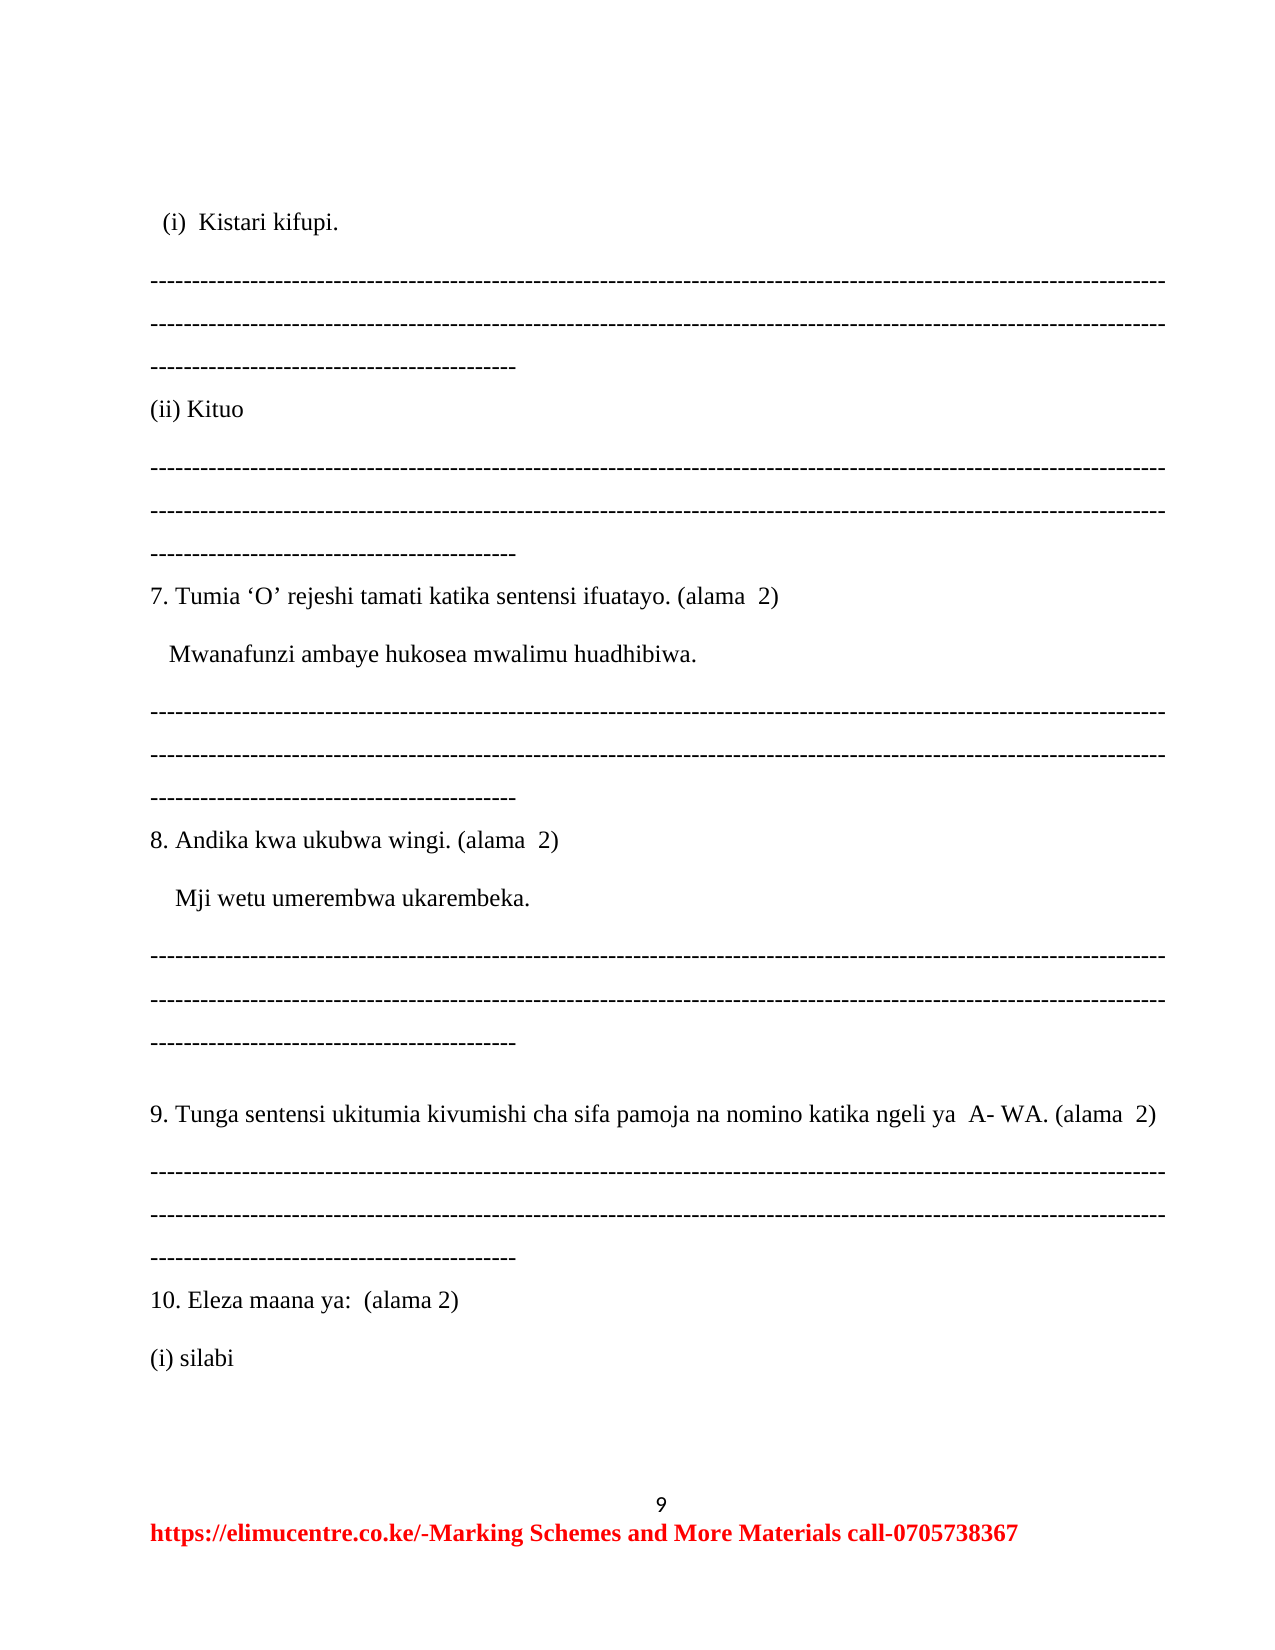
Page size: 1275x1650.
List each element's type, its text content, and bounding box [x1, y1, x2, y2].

text Mji wetu umerembwa ukarembeka. [150, 883, 1172, 912]
text Mwanafunzi ambaye hukosea mwalimu huadhibiwa. [150, 639, 1172, 667]
text 10. Eleza maana ya: (alama 2) [150, 1286, 1172, 1314]
text 9. Tunga sentensi ukitumia kivumishi cha sifa pamoja na nomino katika ngeli ya A- WA. (alama 2) [150, 1099, 1172, 1127]
text (i) silabi [150, 1343, 1172, 1372]
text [150, 1156, 1172, 1271]
text 7. Tumia ‘O’ rejeshi tamati katika sentensi ifuatayo. (alama 2) [150, 581, 1172, 610]
text (i) Kistari kifupi. [150, 207, 1172, 236]
text 8. Andika kwa ukubwa wingi. (alama 2) [150, 826, 1172, 854]
text (ii) Kituo [150, 394, 1172, 423]
